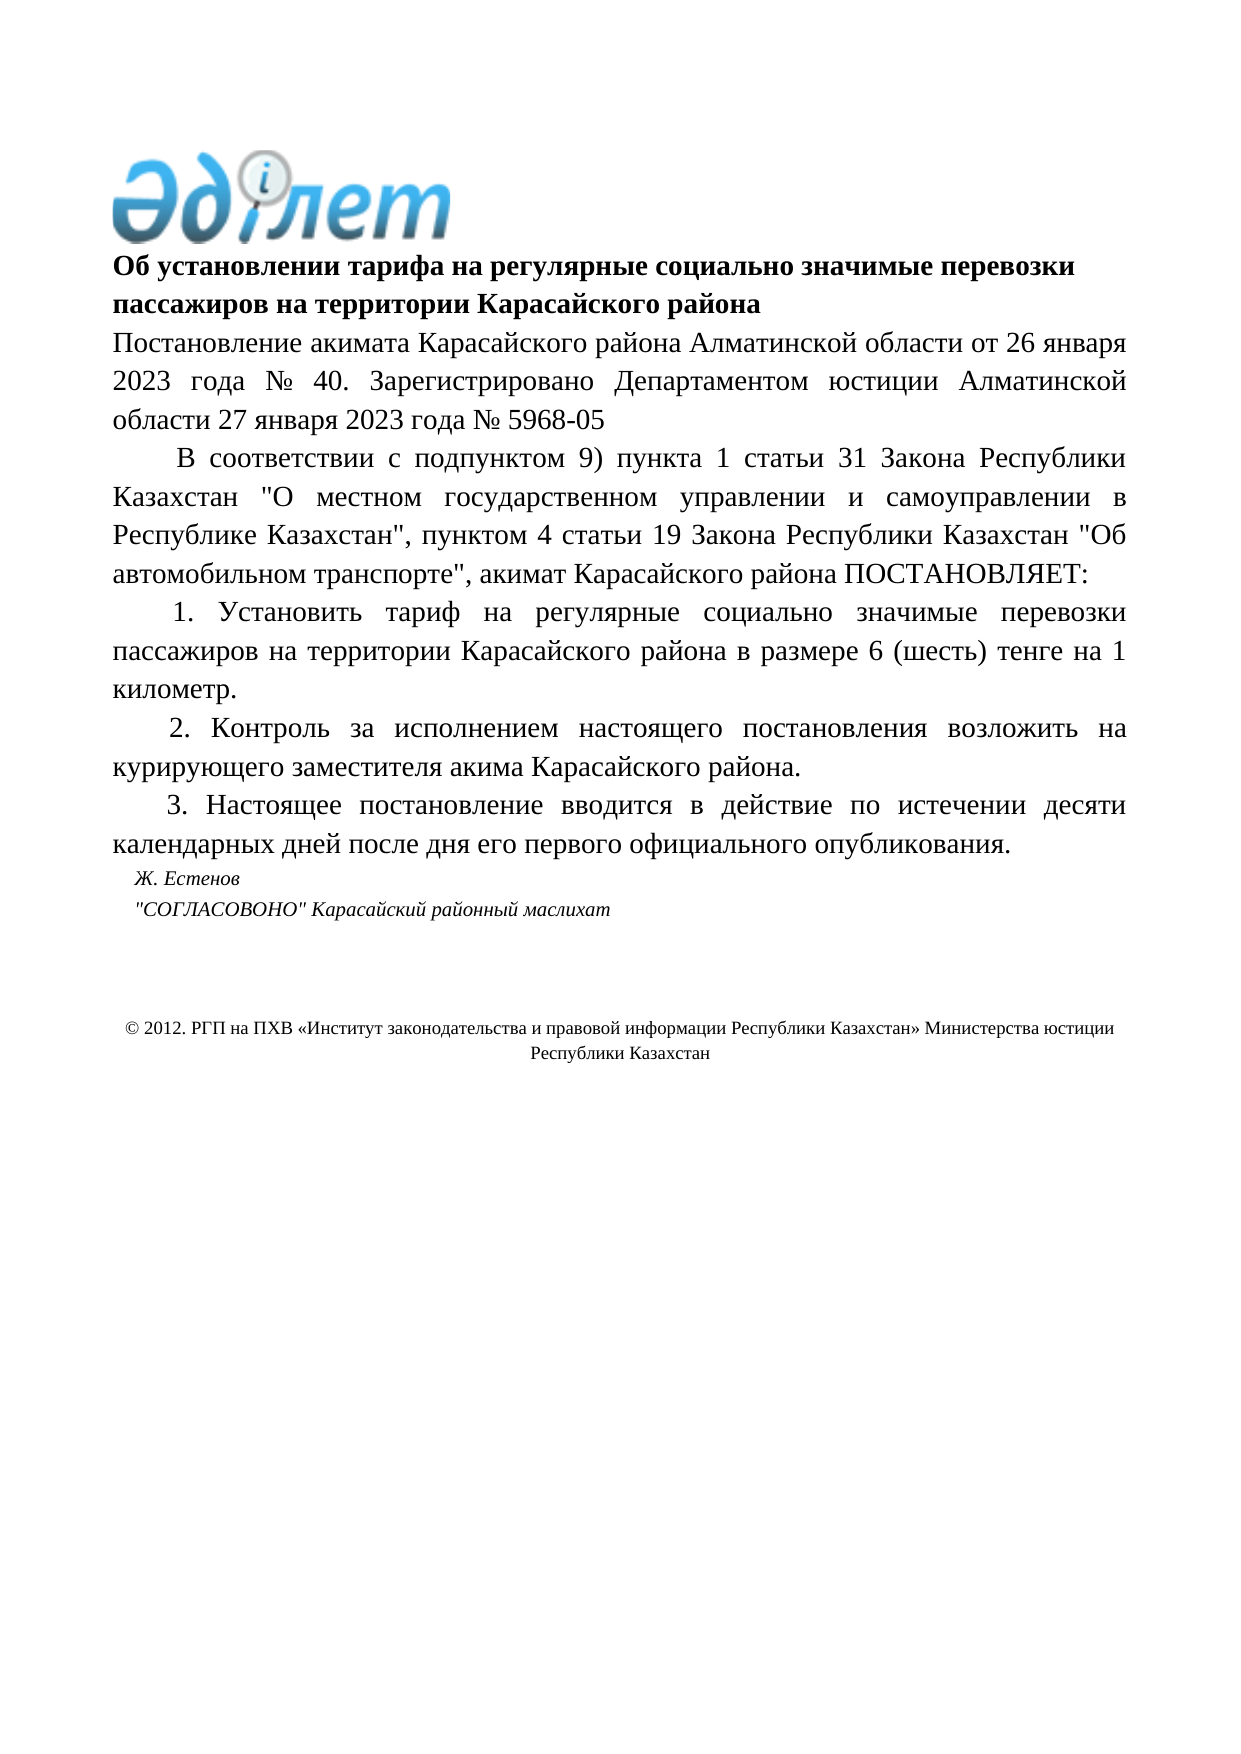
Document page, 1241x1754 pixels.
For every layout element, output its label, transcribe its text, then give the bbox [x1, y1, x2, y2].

text 3. Настоящее постановление вводится в действие по истечении десяти календарных дней после дня его первого официального опубликования. [112, 787, 1128, 859]
table_cell "СОГЛАСОВОНО" Карасайский районный маслихат [101, 895, 1240, 926]
text © 2012. РГП на ПХВ «Институт законодательства и правовой информации Республики Казахстан» Министерства юстиции Республики Казахстан [112, 1017, 1128, 1063]
text 2. Контроль за исполнением настоящего постановления возложить на курирующего заместителя акима Карасайского района. [112, 710, 1128, 782]
text 1. Установить тариф на регулярные социально значимые перевозки пассажиров на территории Карасайского района в размере 6 (шесть) тенге на 1 километр. [112, 594, 1128, 705]
text Постановление акимата Карасайского района Алматинской области от 26 января 2023 года № 40. Зарегистрировано Департаментом юстиции Алматинской области 27 января 2023 года № 5968-05 [112, 325, 1128, 435]
table_header Ж. Естенов [101, 864, 1240, 895]
picture [112, 150, 451, 244]
text Об установлении тарифа на регулярные социально значимые перевозки пассажиров на территории Карасайского района [112, 248, 1128, 320]
text В соответствии с подпунктом 9) пункта 1 статьи 31 Закона Республики Казахстан "О местном государственном управлении и самоуправлении в Республике Казахстан", пунктом 4 статьи 19 Закона Республики Казахстан "Об автомобильном транспорте", акимат Карасайского района ПОСТАНОВЛЯЕТ: [112, 440, 1128, 589]
